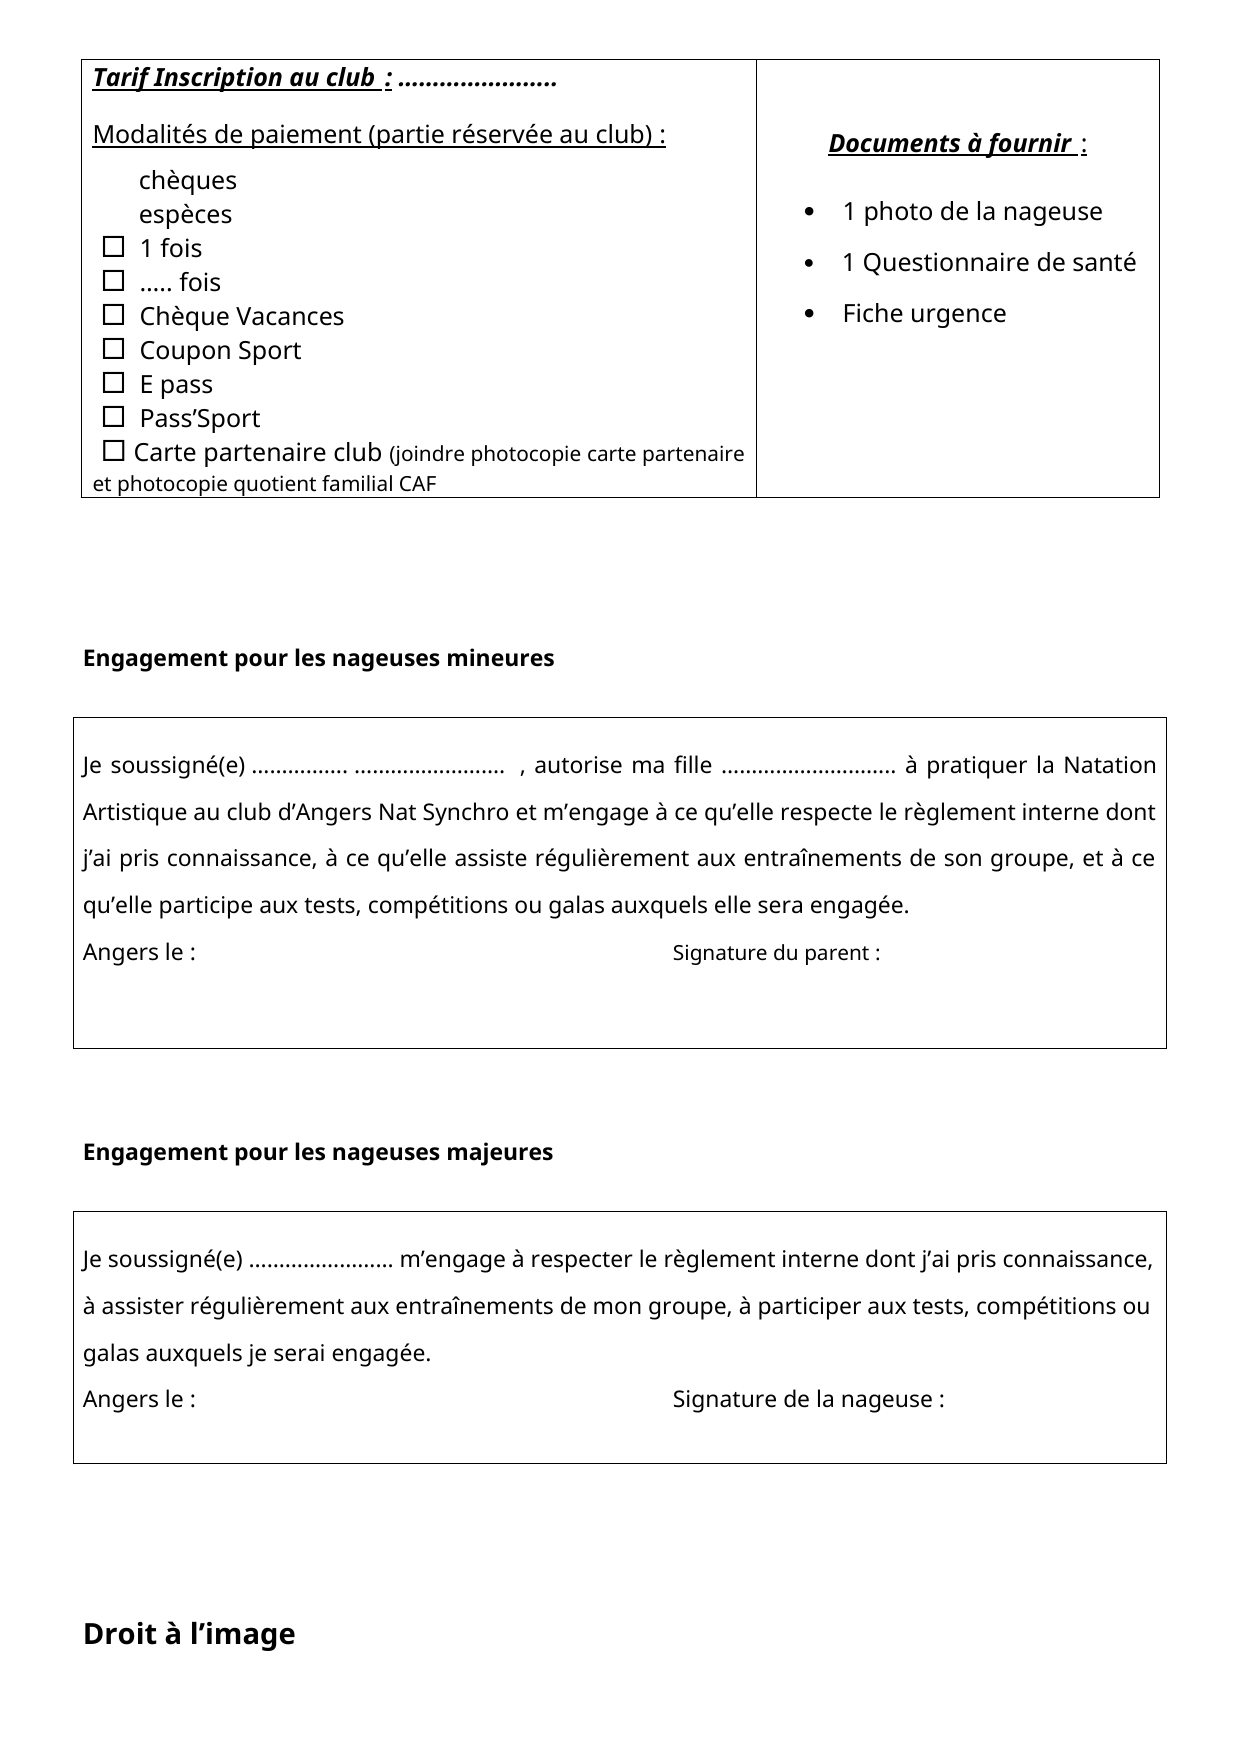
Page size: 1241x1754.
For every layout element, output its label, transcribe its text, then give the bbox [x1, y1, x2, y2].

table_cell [82, 60, 756, 497]
text Je soussigné(e) …………………… m’engage à respecter le règlement interne dont j’ai pris connaissance, à assister régulièrement aux entraînements de mon groupe, à participer aux tests, compétitions ou galas auxquels je serai engagée. [83, 1243, 1157, 1368]
text Engagement pour les nageuses mineures [83, 642, 1157, 673]
text Droit à l’image [83, 1614, 1157, 1653]
text Angers le : Signature du parent : [74, 933, 1166, 967]
text Engagement pour les nageuses majeures [83, 1136, 1157, 1167]
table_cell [757, 60, 1159, 497]
text Je soussigné(e) ……………. ……………………. , autorise ma fille ……………………….. à pratiquer la Natation Artistique au club d’Angers Nat Synchro et m’engage à ce qu’elle respecte le règlement interne dont j’ai pris connaissance, à ce qu’elle assiste régulièrement aux entraînements de son groupe, et à ce qu’elle participe aux tests, compétitions ou galas auxquels elle sera engagée. [83, 749, 1157, 921]
text Angers le : Signature de la nageuse : [74, 1380, 1166, 1414]
